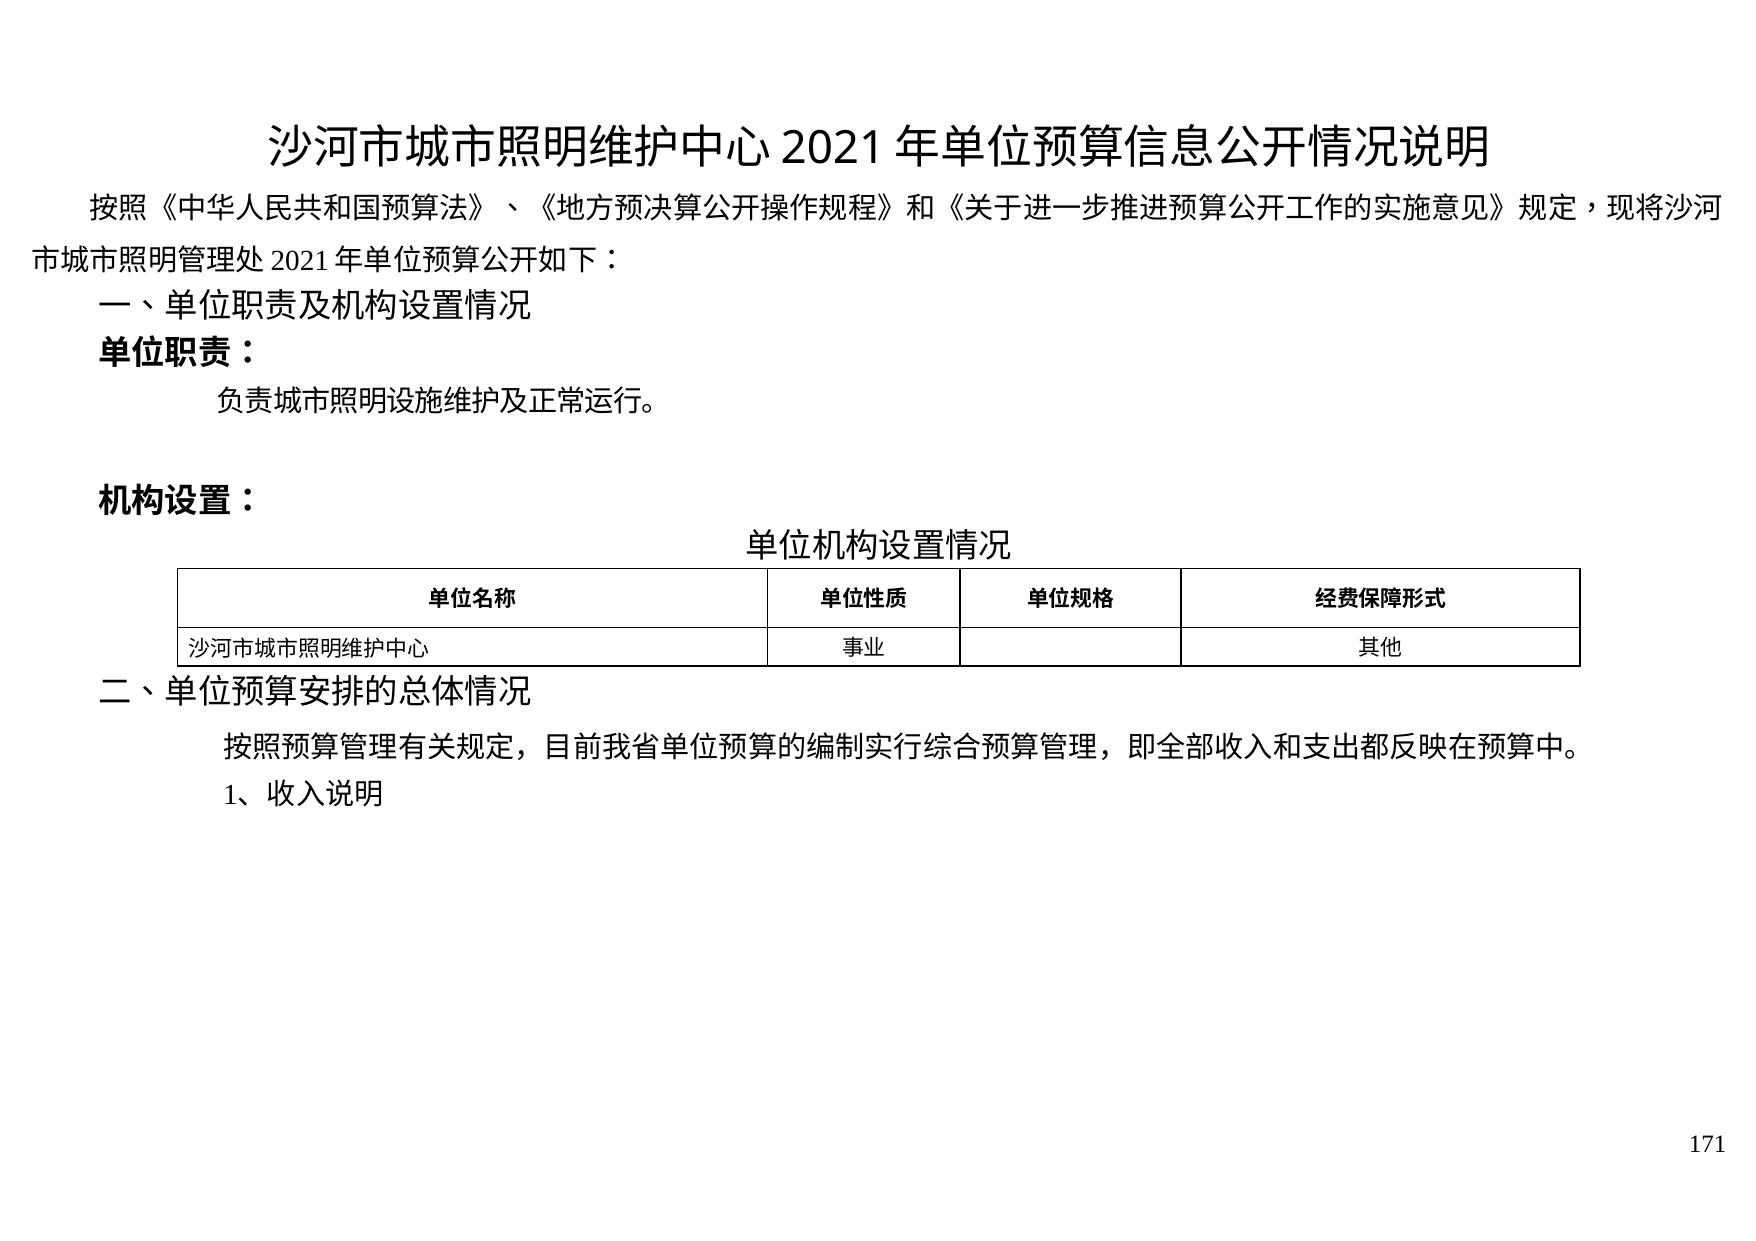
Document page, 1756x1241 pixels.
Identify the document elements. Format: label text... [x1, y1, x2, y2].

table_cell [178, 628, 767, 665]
text 单位职责： [31, 329, 1726, 374]
text 一、单位职责及机构设置情况 [31, 282, 1726, 328]
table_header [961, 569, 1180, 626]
text 1、收入说明 [164, 771, 1726, 813]
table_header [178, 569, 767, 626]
text 负责城市照明设施维护及正常运行。 [106, 378, 1649, 420]
text 按照《中华人民共和国预算法》、《地方预决算公开操作规程》和《关于进一步推进预算公开工作的实施意见》规定，现将沙河市城市照明管理处2021年单位预算公开如下： [31, 177, 1726, 281]
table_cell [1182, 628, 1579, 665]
text 二、单位预算安排的总体情况 [31, 667, 1726, 713]
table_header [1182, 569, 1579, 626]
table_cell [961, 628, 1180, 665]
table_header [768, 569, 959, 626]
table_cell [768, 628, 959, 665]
text 单位机构设置情况 [31, 522, 1726, 567]
text 按照预算管理有关规定，目前我省单位预算的编制实行综合预算管理，即全部收入和支出都反映在预算中。 [164, 723, 1726, 766]
text 沙河市城市照明维护中心2021年单位预算信息公开情况说明 [31, 114, 1726, 177]
text 机构设置： [31, 477, 1726, 522]
